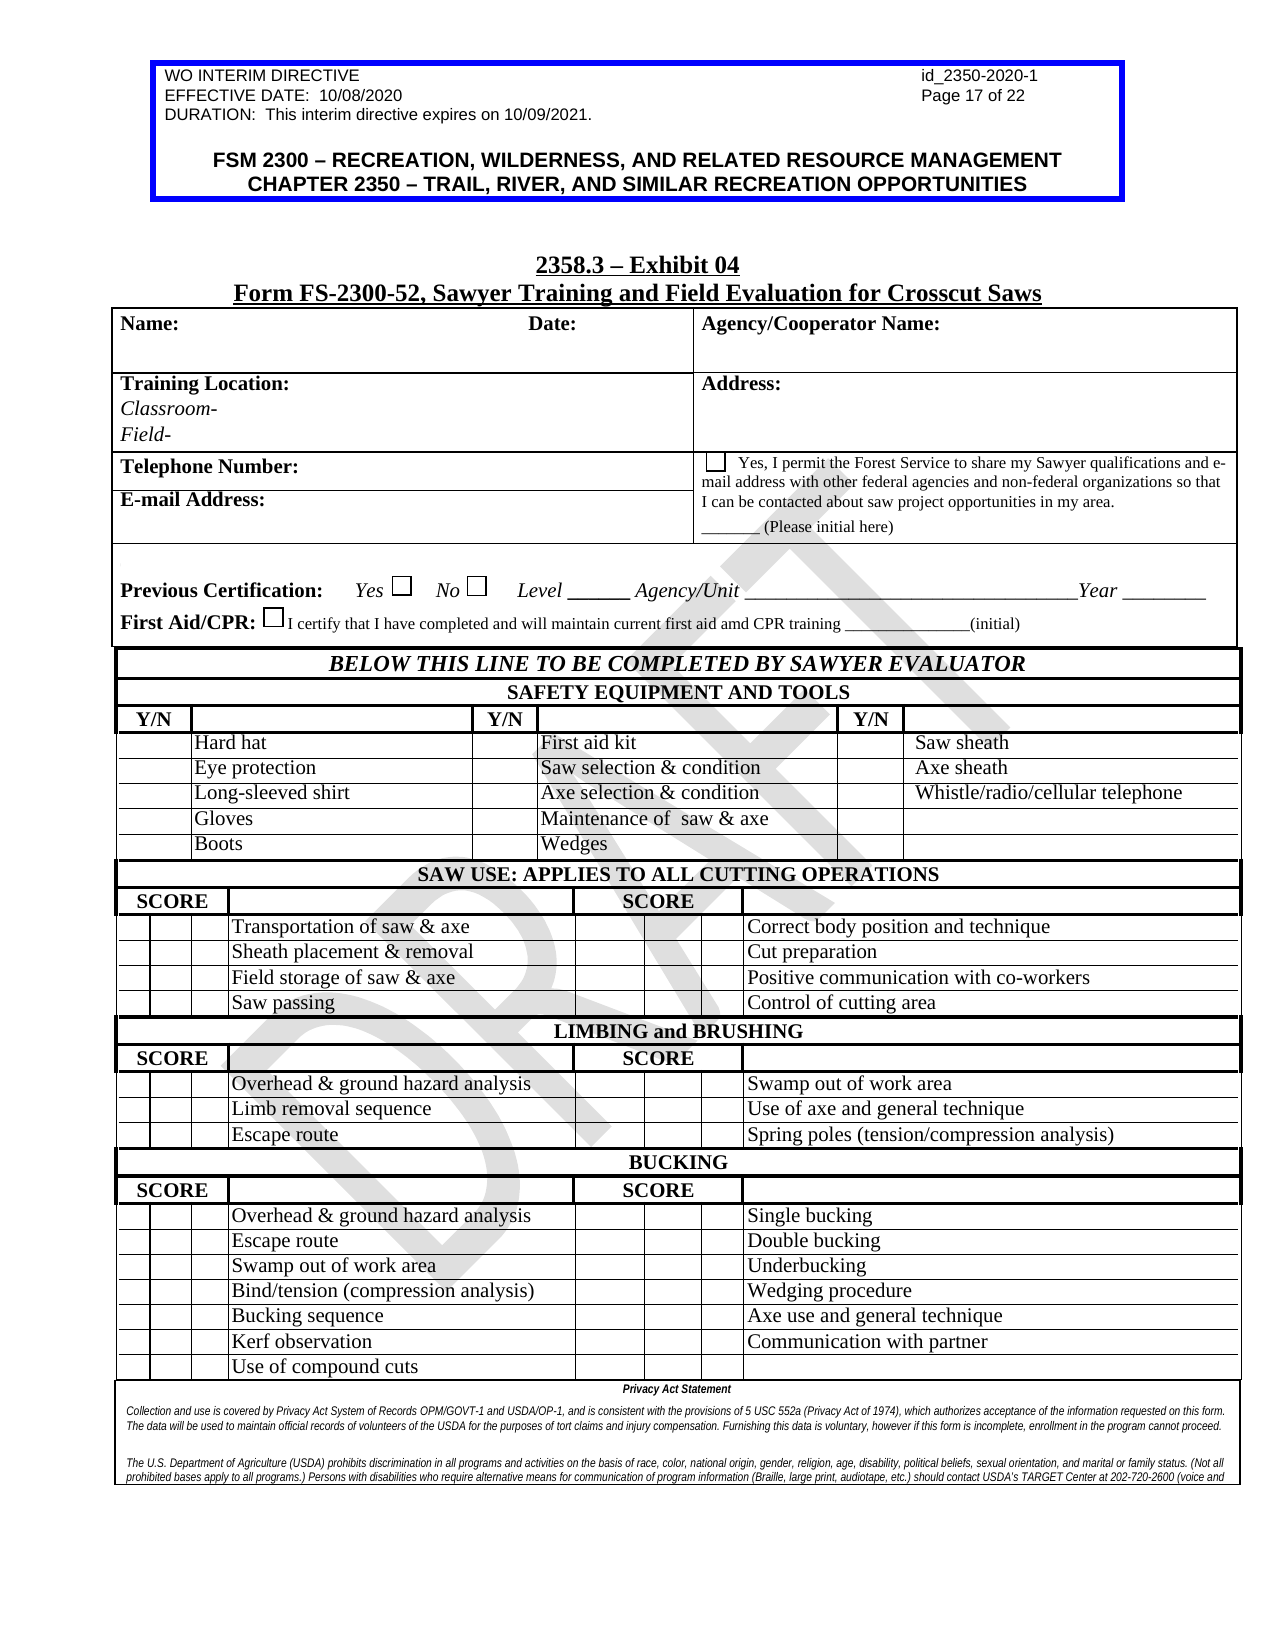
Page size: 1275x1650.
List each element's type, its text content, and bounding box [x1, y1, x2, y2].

table_cell [192, 1230, 228, 1254]
table_cell [744, 1046, 1239, 1070]
table_cell [117, 1203, 149, 1229]
table_cell SAW USE: APPLIES TO ALL CUTTING OPERATIONS [118, 859, 1239, 886]
table_cell [117, 808, 191, 833]
table_cell SCORE [575, 1178, 741, 1202]
table_cell [230, 1046, 572, 1070]
table_cell [230, 1178, 572, 1202]
table_cell [151, 1255, 191, 1279]
table_cell SCORE [575, 1046, 741, 1070]
table_cell [702, 1255, 743, 1279]
table_cell [192, 1098, 228, 1122]
table_cell Bucking sequence [229, 1305, 575, 1329]
table_cell Address: [694, 373, 1236, 451]
table_cell [576, 1073, 644, 1097]
table_cell [151, 1123, 191, 1147]
table_cell [117, 1071, 149, 1097]
table_cell [117, 940, 149, 965]
table_cell [576, 966, 644, 990]
table_cell [702, 1280, 743, 1304]
table_cell [838, 734, 903, 758]
table_cell [192, 991, 228, 1015]
table_cell Y/N [474, 707, 536, 731]
table_cell [539, 707, 836, 731]
table_cell [904, 808, 1241, 833]
text 2358.3 – Exhibit 04 [150, 250, 1125, 278]
table_cell [192, 1305, 228, 1329]
table_cell Saw passing [229, 991, 575, 1015]
table_cell [576, 1330, 644, 1354]
table_cell [473, 835, 537, 858]
table_cell [645, 1123, 701, 1147]
table_cell Axe sheath [904, 758, 1241, 783]
table_cell Communication with partner [744, 1329, 1241, 1354]
table_cell [702, 941, 743, 965]
table_cell SAFETY EQUIPMENT AND TOOLS [118, 680, 1239, 704]
table_cell [702, 916, 743, 940]
table_cell [192, 1255, 228, 1279]
table_cell Single bucking [744, 1202, 1241, 1229]
table_cell [151, 1330, 191, 1354]
table_cell Correct body position and technique [744, 913, 1241, 940]
table_cell Positive communication with co-workers [744, 965, 1241, 990]
table_cell Overhead & ground hazard analysis [229, 1073, 575, 1097]
table_cell [645, 1098, 701, 1122]
table_cell [645, 1255, 701, 1279]
table_cell [904, 834, 1241, 858]
table_cell [151, 966, 191, 990]
table_cell [117, 834, 191, 858]
table_cell [117, 1329, 149, 1354]
table_cell BUCKING [118, 1147, 1239, 1174]
table_cell [838, 759, 903, 783]
table_cell SCORE [118, 889, 227, 913]
table_cell Saw selection & condition [538, 759, 837, 783]
table_cell [117, 758, 191, 783]
table_cell [576, 1305, 644, 1329]
table_cell [117, 914, 149, 940]
table_cell [744, 889, 1239, 913]
table_cell Eye protection [192, 759, 472, 783]
table_cell [645, 941, 701, 965]
table_cell First aid kit [538, 734, 837, 758]
table_cell [473, 759, 537, 783]
table_cell Hard hat [192, 734, 472, 758]
table_cell Boots [192, 835, 472, 858]
table_cell [151, 1230, 191, 1254]
table_cell Axe use and general technique [744, 1304, 1241, 1329]
table_cell [576, 991, 644, 1015]
table_cell Axe selection & condition [538, 784, 837, 808]
table_cell SCORE [118, 1046, 227, 1070]
table_cell [645, 1280, 701, 1304]
table_cell [702, 991, 743, 1015]
table_cell [151, 916, 191, 940]
table_cell [576, 1355, 644, 1379]
table_cell [645, 1230, 701, 1254]
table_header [116, 1381, 1239, 1484]
table_cell [645, 1355, 701, 1379]
table_cell Swamp out of work area [744, 1070, 1241, 1097]
table_cell Cut preparation [744, 940, 1241, 965]
table_cell [151, 941, 191, 965]
table_cell [151, 1305, 191, 1329]
table_cell [192, 1205, 228, 1229]
table_cell [744, 1354, 1241, 1379]
table_cell [702, 966, 743, 990]
table_cell [151, 1280, 191, 1304]
table_cell Transportation of saw & axe [229, 916, 575, 940]
table_cell Whistle/radio/cellular telephone [904, 783, 1241, 808]
table_cell [117, 783, 191, 808]
table_cell [702, 1230, 743, 1254]
table_cell [151, 1355, 191, 1379]
table_cell [576, 1280, 644, 1304]
table_cell [645, 1073, 701, 1097]
table_cell Kerf observation [229, 1330, 575, 1354]
table_cell [192, 1330, 228, 1354]
table_cell Y/N [839, 707, 902, 731]
table_cell Previous Certification: Yes No Level ______ Agency/Unit ________________________________Year ________ First Aid/CPR: I certify that I have completed and will maintain current first aid amd CPR training _______________(initial) [113, 544, 1236, 646]
table_cell Control of cutting area [744, 990, 1241, 1015]
table_cell Field storage of saw & axe [229, 966, 575, 990]
text Form FS-2300-52, Sawyer Training and Field Evaluation for Crosscut Saws [150, 278, 1125, 307]
table_cell [576, 1098, 644, 1122]
table_cell [576, 916, 644, 940]
table_cell [117, 1122, 149, 1147]
table_cell [702, 1305, 743, 1329]
table_cell Escape route [229, 1123, 575, 1147]
table_cell [838, 835, 903, 858]
table_cell [645, 1205, 701, 1229]
table_cell [117, 1097, 149, 1122]
table_cell [576, 1255, 644, 1279]
table_cell Training Location: Classroom- Field- [113, 374, 693, 451]
table_cell [117, 965, 149, 990]
table_cell [192, 1355, 228, 1379]
table_cell [838, 784, 903, 808]
table_cell Underbucking [744, 1254, 1241, 1279]
table_cell Gloves [192, 809, 472, 833]
table_cell [117, 1354, 149, 1379]
table_cell [117, 732, 191, 758]
table_header BELOW THIS LINE TO BE COMPLETED BY SAWYER EVALUATOR [118, 650, 1239, 677]
table_cell [193, 707, 471, 731]
table_cell E-mail Address: [113, 491, 693, 542]
table_cell [151, 991, 191, 1015]
table_cell [192, 916, 228, 940]
table_cell Long-sleeved shirt [192, 784, 472, 808]
table_cell Overhead & ground hazard analysis [229, 1205, 575, 1229]
table_cell Wedging procedure [744, 1279, 1241, 1304]
table_cell [576, 1123, 644, 1147]
table_cell [473, 784, 537, 808]
table_cell [645, 966, 701, 990]
table_cell [702, 1073, 743, 1097]
table_cell SCORE [575, 889, 741, 913]
table_cell [117, 1279, 149, 1304]
table_cell [117, 1229, 149, 1254]
table_cell [117, 990, 149, 1015]
table_cell [151, 1205, 191, 1229]
table_cell [702, 1098, 743, 1122]
table_cell [192, 1123, 228, 1147]
table_cell [702, 1355, 743, 1379]
table_header Agency/Cooperator Name: [694, 309, 1236, 372]
table_cell [702, 1123, 743, 1147]
table_cell Saw sheath [904, 731, 1241, 758]
table_cell Bind/tension (compression analysis) [229, 1280, 575, 1304]
table_cell LIMBING and BRUSHING [118, 1015, 1239, 1043]
table_cell [576, 941, 644, 965]
table_cell Yes, I permit the Forest Service to share my Sawyer qualifications and e-mail address with other federal agencies and non-federal organizations so that I can be contacted about saw project opportunities in my area. _______ (Please initial here) [694, 453, 1236, 542]
table_cell Use of compound cuts [229, 1355, 575, 1379]
table_cell Wedges [538, 835, 837, 858]
table_cell [645, 1305, 701, 1329]
table_cell Y/N [118, 707, 190, 731]
table_cell Telephone Number: [113, 453, 693, 490]
table_cell Use of axe and general technique [744, 1097, 1241, 1122]
table_cell Spring poles (tension/compression analysis) [744, 1122, 1241, 1147]
table_cell Escape route [229, 1230, 575, 1254]
table_cell [151, 1073, 191, 1097]
table_cell [576, 1205, 644, 1229]
table_cell [905, 707, 1239, 731]
table_cell [645, 916, 701, 940]
table_cell [645, 1330, 701, 1354]
table_cell [230, 889, 572, 913]
table_cell [744, 1178, 1239, 1202]
table_cell [192, 966, 228, 990]
table_cell Sheath placement & removal [229, 941, 575, 965]
table_cell Limb removal sequence [229, 1098, 575, 1122]
table_cell [473, 734, 537, 758]
table_cell [473, 809, 537, 833]
table_cell [838, 809, 903, 833]
table_cell Maintenance of saw & axe [538, 809, 837, 833]
table_cell [192, 941, 228, 965]
table_cell Double bucking [744, 1229, 1241, 1254]
table_cell [645, 991, 701, 1015]
table_cell [151, 1098, 191, 1122]
table_cell [117, 1254, 149, 1279]
table_cell [192, 1073, 228, 1097]
table_cell [117, 1304, 149, 1329]
table_cell [702, 1205, 743, 1229]
table_cell [192, 1280, 228, 1304]
table_header Name: Date: [113, 309, 693, 372]
table_cell [576, 1230, 644, 1254]
table_cell SCORE [118, 1178, 227, 1202]
table_cell Swamp out of work area [229, 1255, 575, 1279]
table_cell [702, 1330, 743, 1354]
